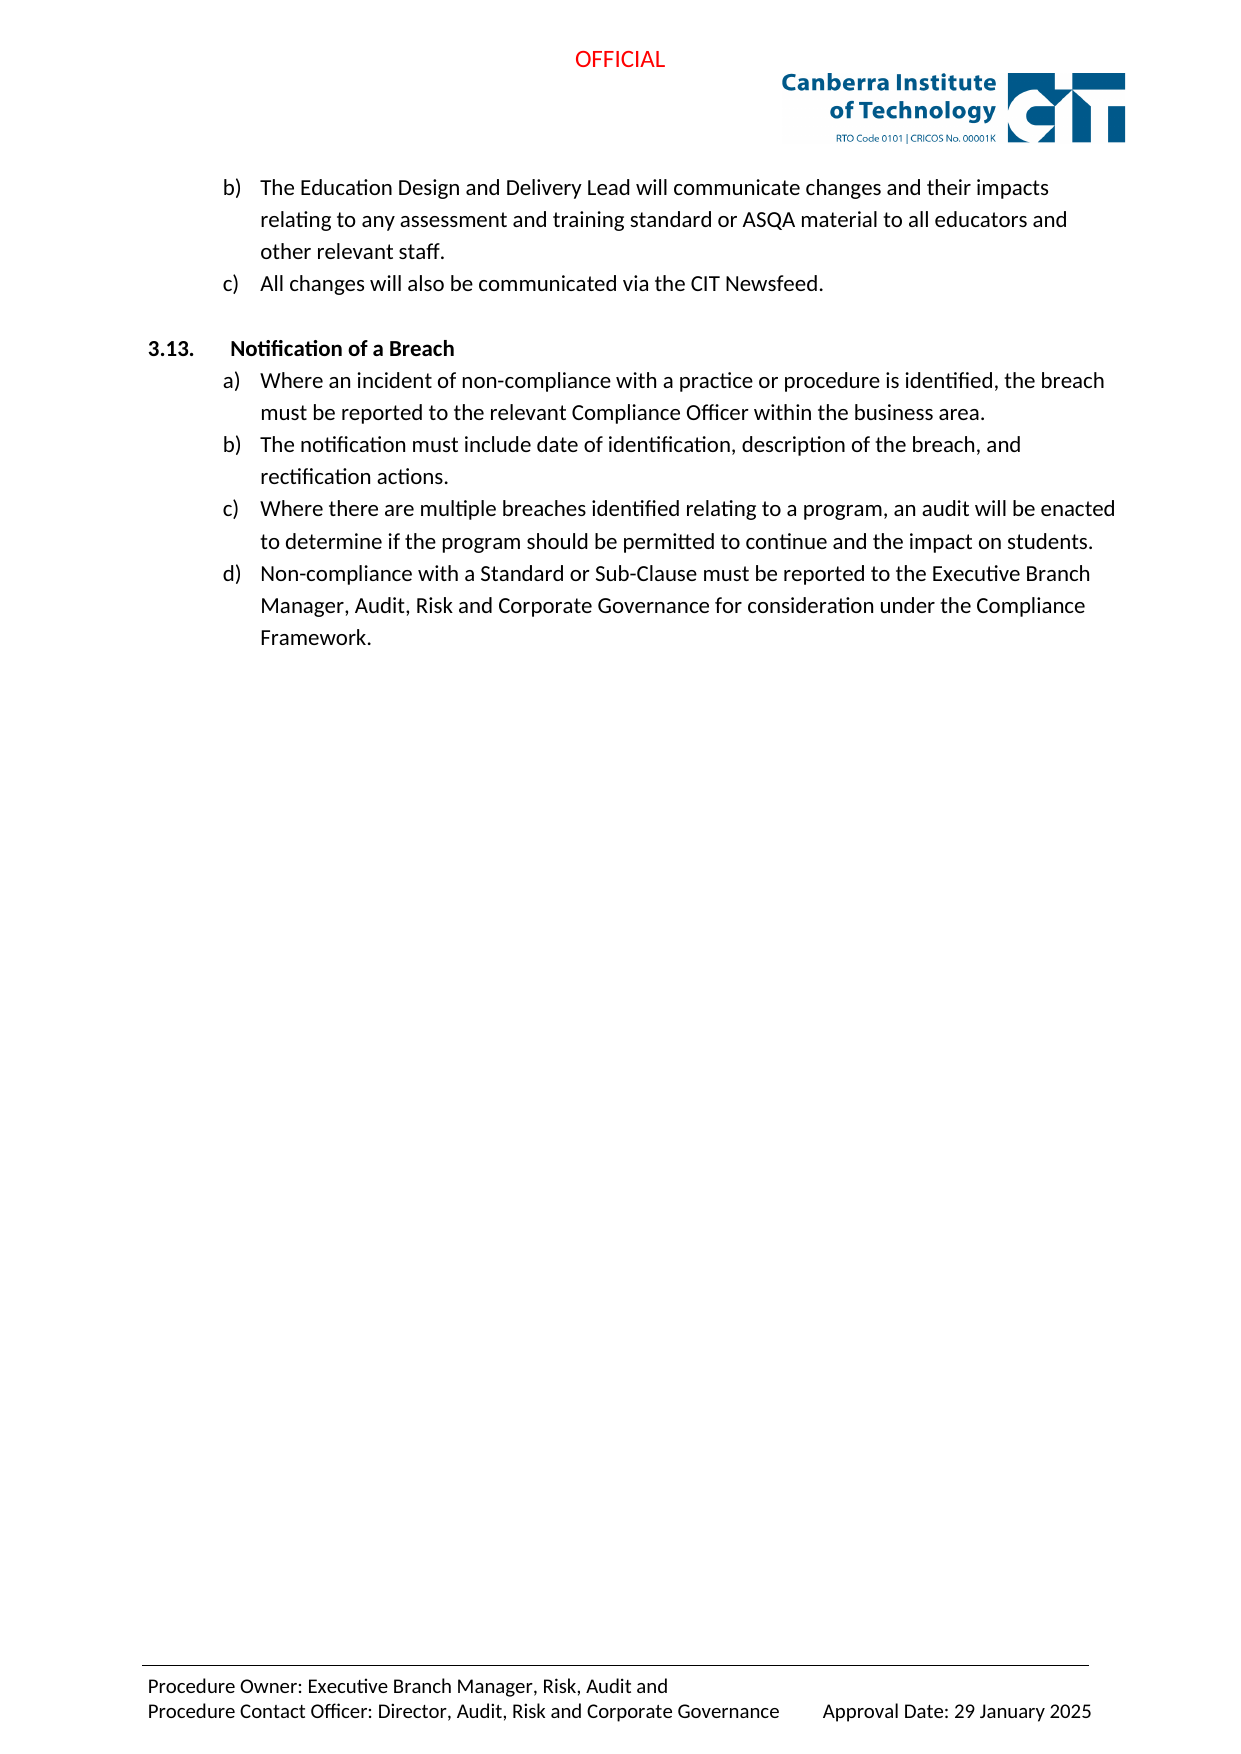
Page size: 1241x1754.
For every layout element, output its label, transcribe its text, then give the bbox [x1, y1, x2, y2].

list Notification of a Breach [148, 334, 1125, 362]
list The notification must include date of identification, description of the breach, and rectification actions. [223, 430, 1125, 490]
picture [782, 73, 1125, 144]
list Where there are multiple breaches identified relating to a program, an audit will be enacted to determine if the program should be permitted to continue and the impact on students. [223, 494, 1125, 555]
list The Education Design and Delivery Lead will communicate changes and their impacts relating to any assessment and training standard or ASQA material to all educators and other relevant staff. [223, 173, 1125, 265]
list Where an incident of non-compliance with a practice or procedure is identified, the breach must be reported to the relevant Compliance Officer within the business area. [223, 366, 1125, 426]
list All changes will also be communicated via the CIT Newsfeed. [223, 269, 1125, 297]
list Non-compliance with a Standard or Sub-Clause must be reported to the Executive Branch Manager, Audit, Risk and Corporate Governance for consideration under the Compliance Framework. [223, 559, 1125, 651]
